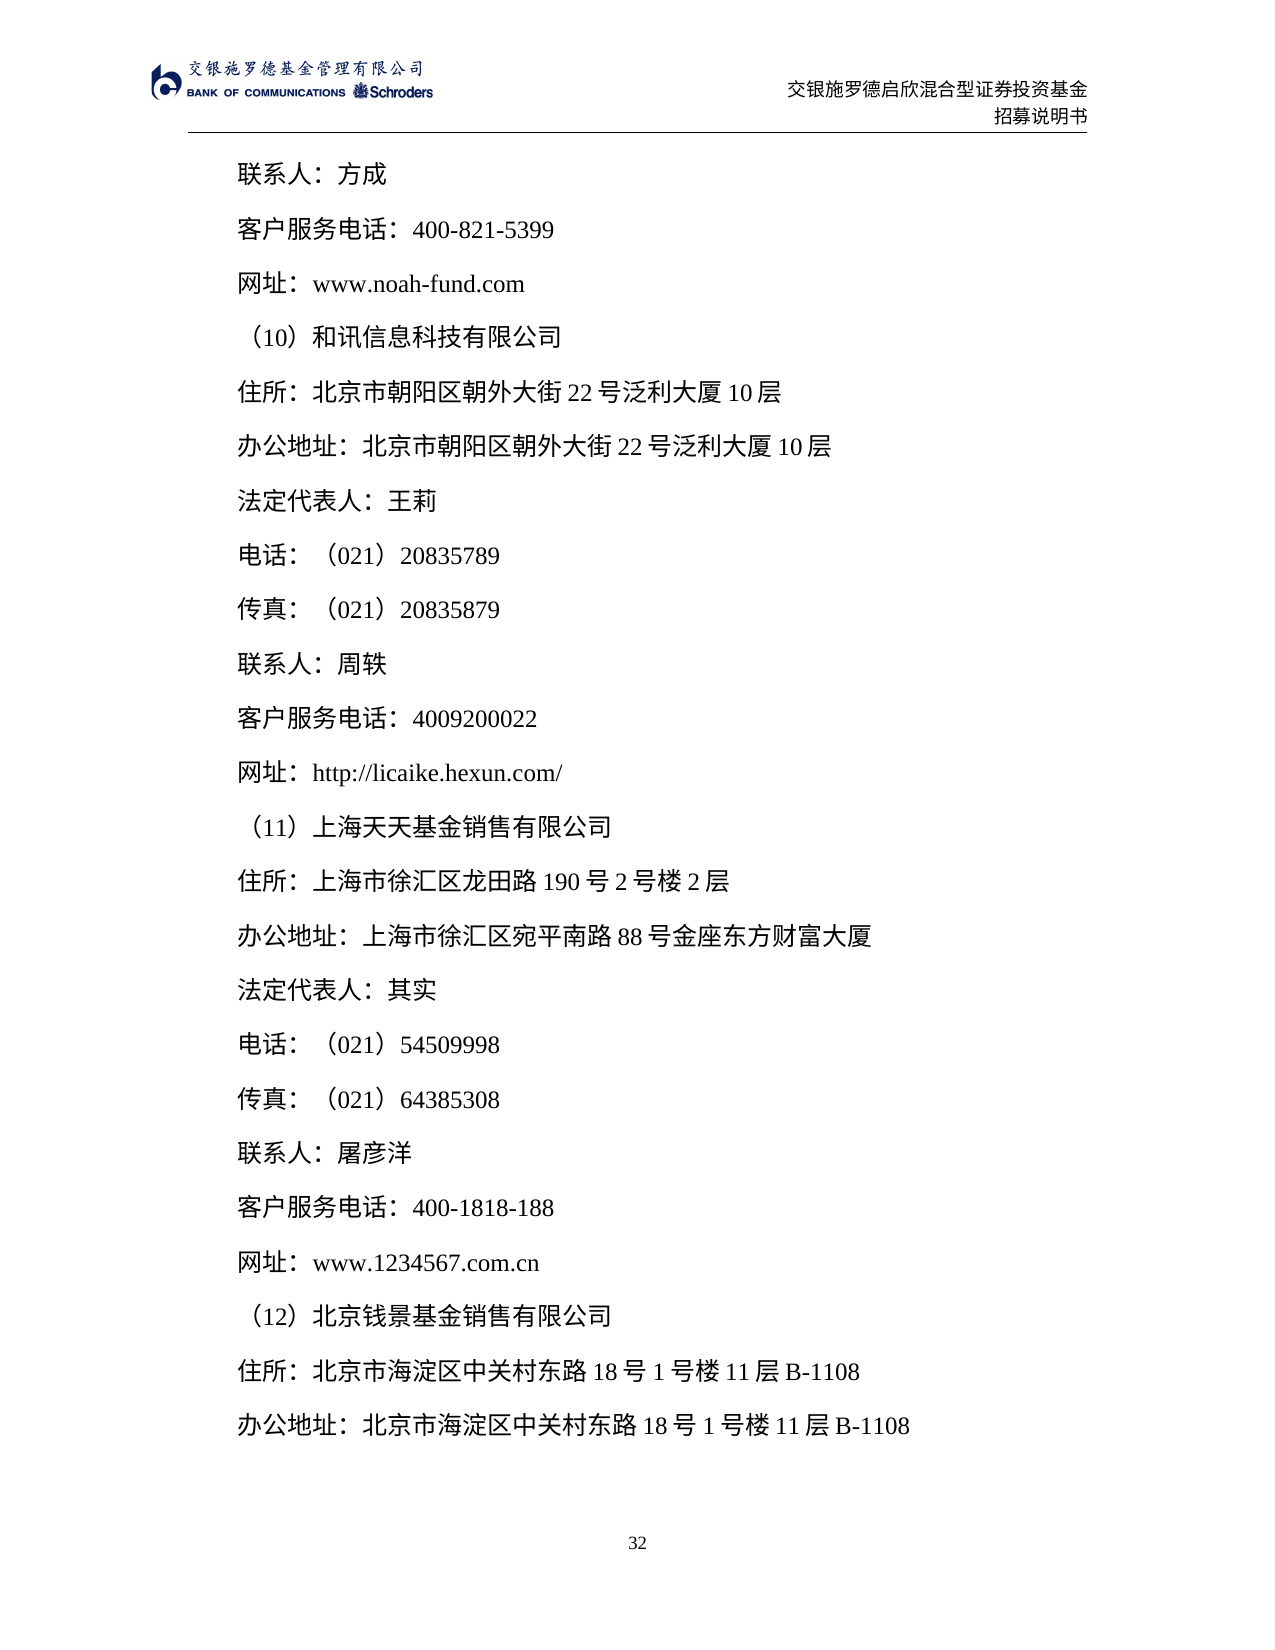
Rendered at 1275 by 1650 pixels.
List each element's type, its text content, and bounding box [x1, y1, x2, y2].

text 住所：北京市海淀区中关村东路18号1号楼11层B-1108 [187, 1351, 1087, 1387]
text （12）北京钱景基金销售有限公司 [187, 1297, 1087, 1333]
text 办公地址：上海市徐汇区宛平南路88号金座东方财富大厦 [187, 916, 1087, 952]
text 客户服务电话：400-1818-188 [187, 1188, 1087, 1224]
text 法定代表人：其实 [187, 970, 1087, 1007]
picture [151, 61, 433, 100]
text 网址：www.noah-fund.com [187, 263, 1087, 300]
text 法定代表人：王莉 [187, 481, 1087, 517]
text （10）和讯信息科技有限公司 [187, 318, 1087, 354]
text 客户服务电话：4009200022 [187, 698, 1087, 735]
text 网址：http://licaike.hexun.com/ [187, 753, 1087, 789]
text 传真：（021）20835879 [187, 590, 1087, 626]
text 客户服务电话：400-821-5399 [187, 209, 1087, 245]
text 电话：（021）20835789 [187, 535, 1087, 572]
text 办公地址：北京市朝阳区朝外大街22号泛利大厦10层 [187, 427, 1087, 463]
text 住所：上海市徐汇区龙田路190号2号楼2层 [187, 862, 1087, 898]
text 联系人：周轶 [187, 644, 1087, 680]
text 传真：（021）64385308 [187, 1079, 1087, 1115]
text 电话：（021）54509998 [187, 1025, 1087, 1061]
text 办公地址：北京市海淀区中关村东路18号1号楼11层B-1108 [187, 1405, 1087, 1442]
text 网址：www.1234567.com.cn [187, 1242, 1087, 1278]
text 联系人：方成 [187, 155, 1087, 191]
text 联系人：屠彦洋 [187, 1133, 1087, 1170]
text （11）上海天天基金销售有限公司 [187, 807, 1087, 843]
text 住所：北京市朝阳区朝外大街22号泛利大厦10层 [187, 372, 1087, 408]
